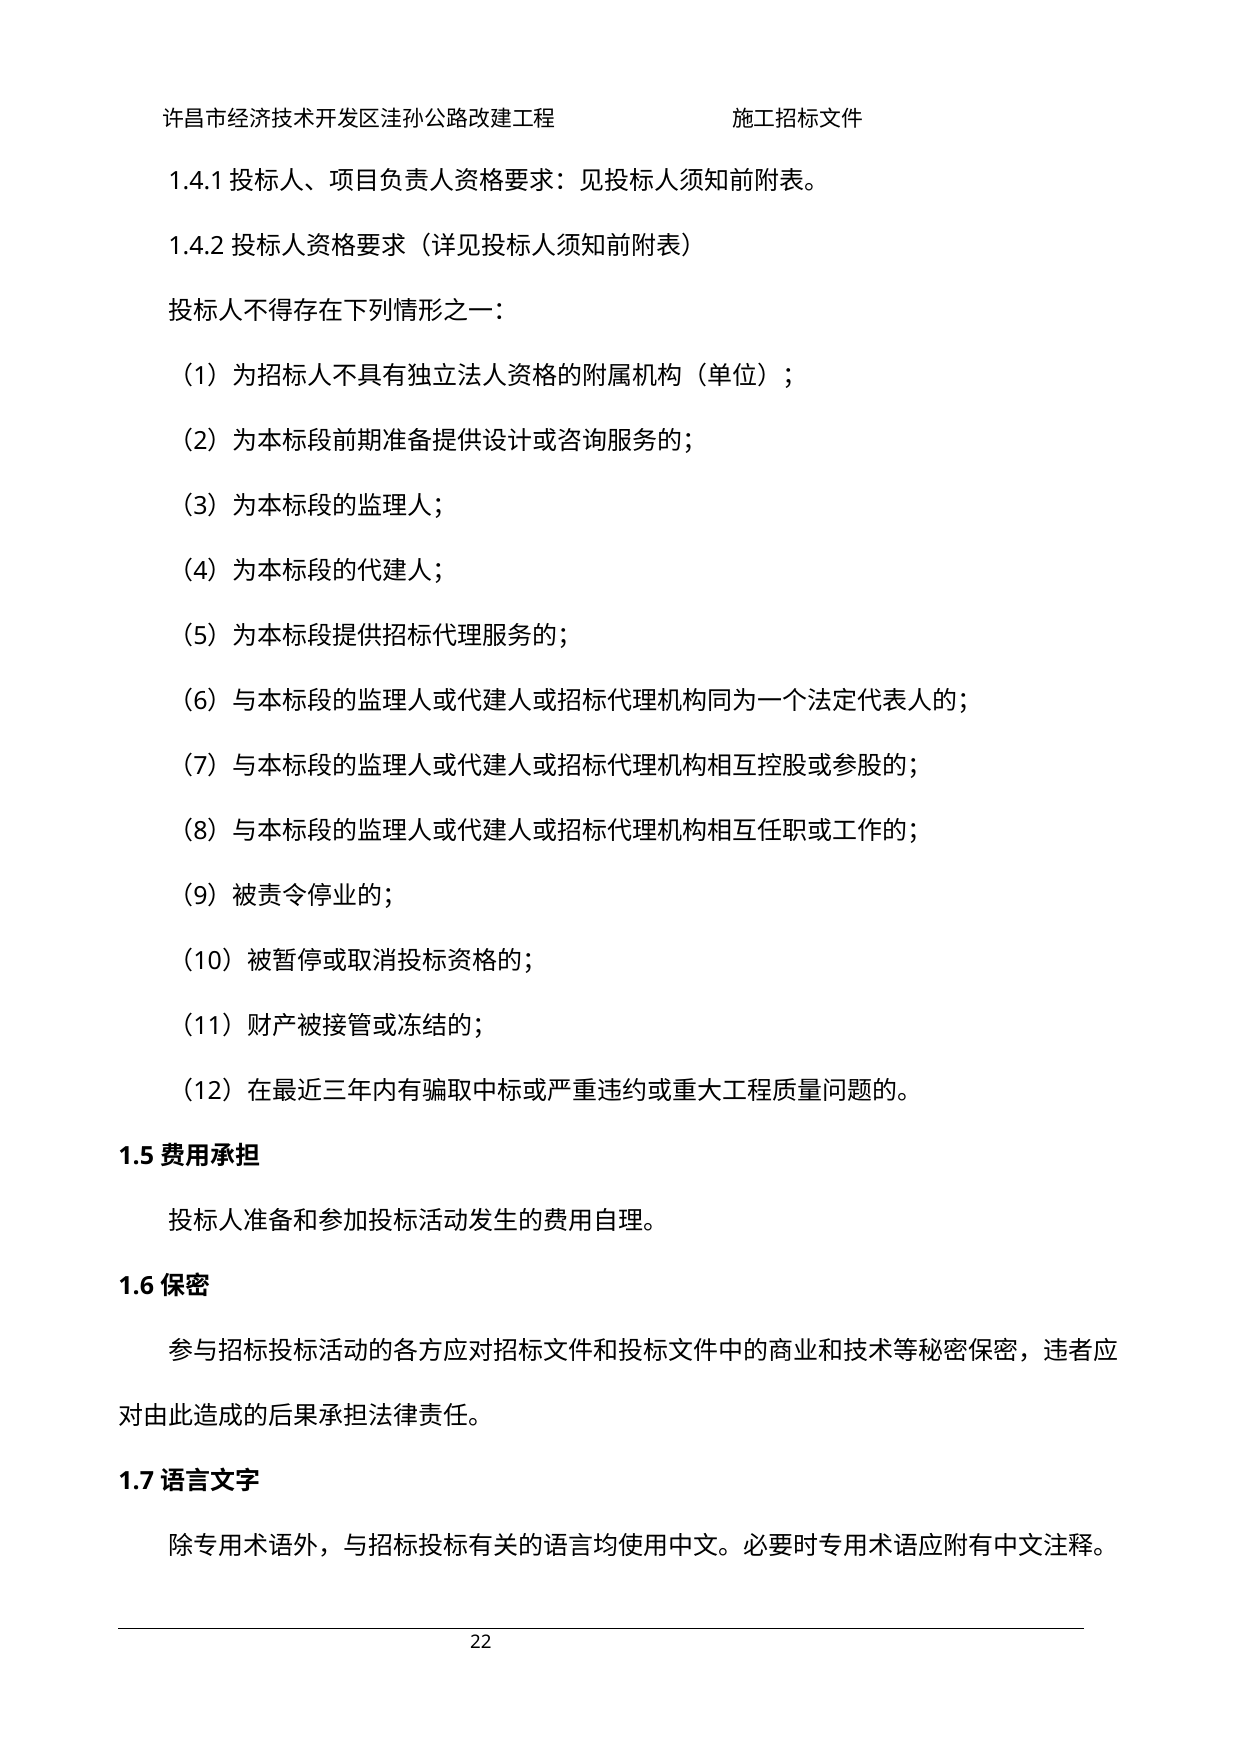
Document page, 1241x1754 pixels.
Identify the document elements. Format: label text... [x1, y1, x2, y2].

text 1.6 保密 [118, 1251, 1122, 1316]
text （1）为招标人不具有独立法人资格的附属机构（单位）； [118, 341, 1122, 406]
text 参与招标投标活动的各方应对招标文件和投标文件中的商业和技术等秘密保密，违者应对由此造成的后果承担法律责任。 [118, 1316, 1122, 1446]
text 1.4.1投标人、项目负责人资格要求：见投标人须知前附表。 [118, 146, 1122, 211]
text 1.4.2 投标人资格要求（详见投标人须知前附表） [118, 211, 1122, 276]
text 1.7 语言文字 [118, 1446, 1122, 1511]
text （2）为本标段前期准备提供设计或咨询服务的； [118, 406, 1122, 471]
text （6）与本标段的监理人或代建人或招标代理机构同为一个法定代表人的； [118, 666, 1122, 731]
text （10）被暂停或取消投标资格的； [118, 926, 1122, 991]
text 除专用术语外，与招标投标有关的语言均使用中文。必要时专用术语应附有中文注释。 [118, 1511, 1122, 1576]
text 投标人准备和参加投标活动发生的费用自理。 [118, 1186, 1122, 1251]
text 1.5 费用承担 [118, 1121, 1122, 1186]
text （11）财产被接管或冻结的； [118, 991, 1122, 1056]
text （12）在最近三年内有骗取中标或严重违约或重大工程质量问题的。 [118, 1056, 1122, 1121]
text （9）被责令停业的； [118, 861, 1122, 926]
text （8）与本标段的监理人或代建人或招标代理机构相互任职或工作的； [118, 796, 1122, 861]
text （7）与本标段的监理人或代建人或招标代理机构相互控股或参股的； [118, 731, 1122, 796]
text 投标人不得存在下列情形之一： [118, 276, 1122, 341]
text （3）为本标段的监理人； [118, 471, 1122, 536]
text （4）为本标段的代建人； [118, 536, 1122, 601]
text （5）为本标段提供招标代理服务的； [118, 601, 1122, 666]
